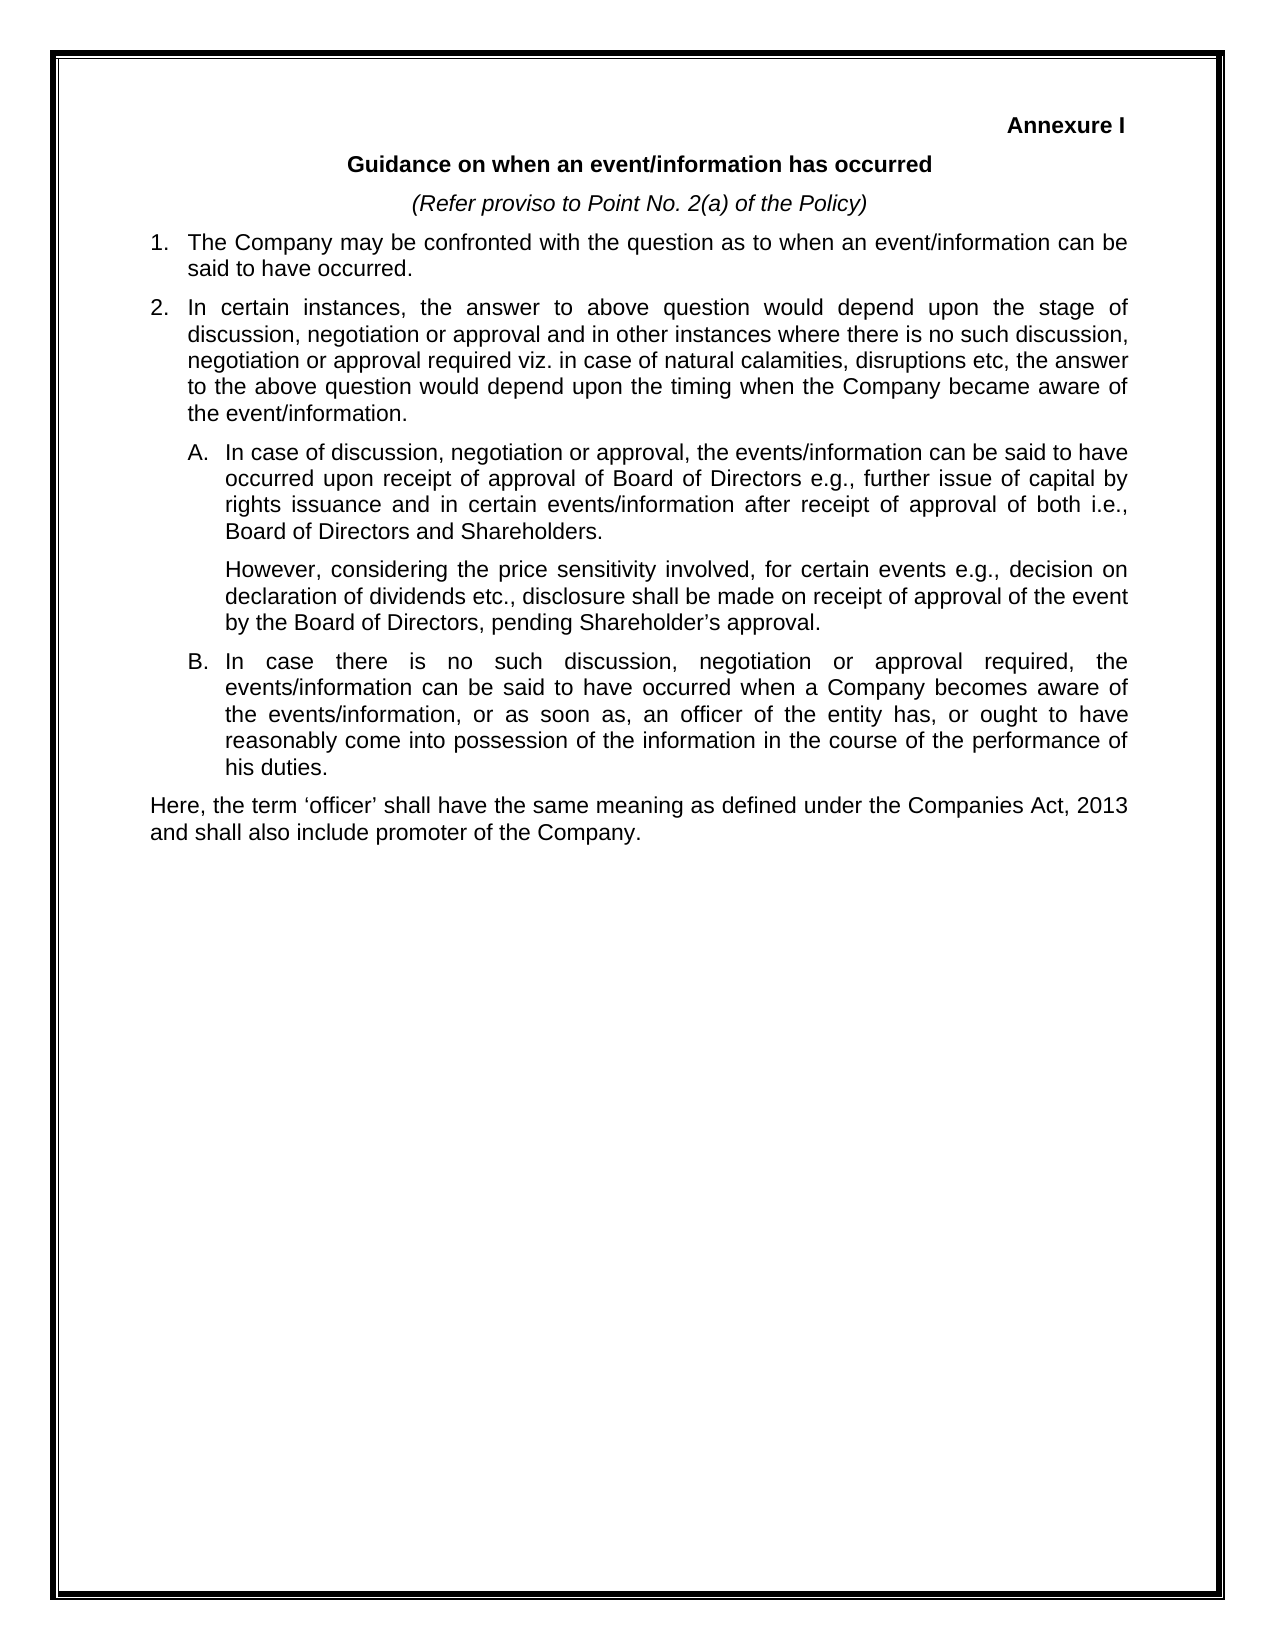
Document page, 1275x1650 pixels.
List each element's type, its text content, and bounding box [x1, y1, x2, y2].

list In case there is no such discussion, negotiation or approval required, the events/information can be said to have occurred when a Company becomes aware of the events/information, or as soon as, an officer of the entity has, or ought to have reasonably come into possession of the information in the course of the performance of his duties. [187, 648, 1129, 780]
text Annexure I [150, 112, 1125, 139]
text Guidance on when an event/information has occurred [150, 151, 1129, 178]
text (Refer proviso to Point No. 2(a) of the Policy) [150, 190, 1129, 217]
list In case of discussion, negotiation or approval, the events/information can be said to have occurred upon receipt of approval of Board of Directors e.g., further issue of capital by rights issuance and in certain events/information after receipt of approval of both i.e., Board of Directors and Shareholders. [187, 438, 1129, 544]
list In certain instances, the answer to above question would depend upon the stage of discussion, negotiation or approval and in other instances where there is no such discussion, negotiation or approval required viz. in case of natural calamities, disruptions etc, the answer to the above question would depend upon the timing when the Company became aware of the event/information. [150, 294, 1129, 426]
text Here, the term ‘officer’ shall have the same meaning as defined under the Companies Act, 2013 and shall also include promoter of the Company. [150, 792, 1129, 845]
text However, considering the price sensitivity involved, for certain events e.g., decision on declaration of dividends etc., disclosure shall be made on receipt of approval of the event by the Board of Directors, pending Shareholder’s approval. [225, 556, 1129, 636]
list The Company may be confronted with the question as to when an event/information can be said to have occurred. [150, 229, 1129, 282]
